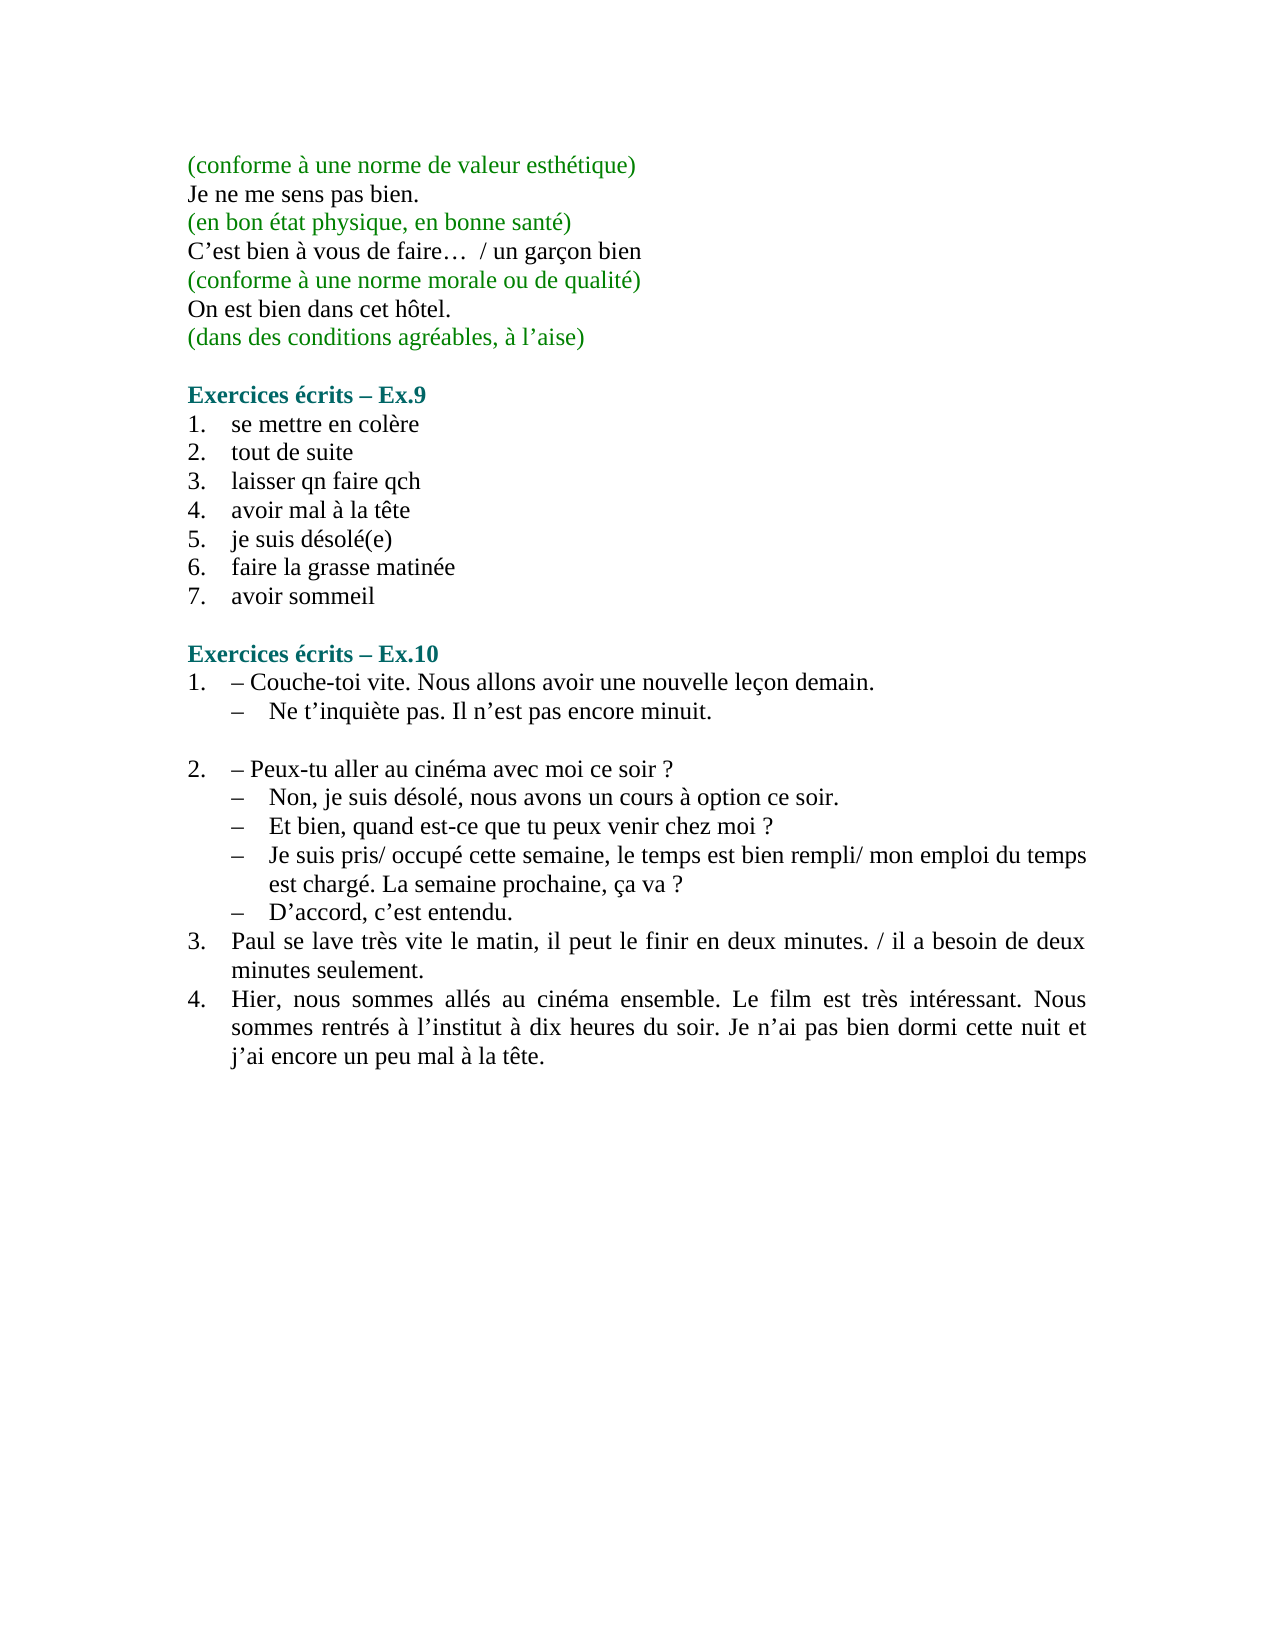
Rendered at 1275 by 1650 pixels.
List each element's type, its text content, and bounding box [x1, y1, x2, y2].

subtitle avoir mal à la tête [187, 495, 1087, 524]
subtitle Je ne me sens pas bien. [187, 179, 1087, 207]
subtitle Exercices écrits – Ex.9 [187, 380, 1087, 409]
subtitle C’est bien à vous de faire… / un garçon bien [187, 236, 1087, 265]
subtitle je suis désolé(e) [187, 524, 1087, 552]
subtitle tout de suite [187, 437, 1087, 466]
subtitle Non, je suis désolé, nous avons un cours à option ce soir. [231, 782, 1087, 811]
subtitle se mettre en colère [187, 409, 1087, 437]
subtitle – Couche-toi vite. Nous allons avoir une nouvelle leçon demain. [187, 667, 1087, 696]
subtitle – Peux-tu aller au cinéma avec moi ce soir ? [187, 754, 1087, 782]
subtitle avoir sommeil [187, 581, 1087, 610]
subtitle Paul se lave très vite le matin, il peut le finir en deux minutes. / il a besoin de deux minutes seulement. [187, 926, 1087, 984]
subtitle laisser qn faire qch [187, 466, 1087, 495]
subtitle Exercices écrits – Ex.10 [187, 639, 1087, 667]
subtitle (conforme à une norme de valeur esthétique) [187, 150, 1087, 179]
subtitle On est bien dans cet hôtel. [187, 294, 1087, 322]
subtitle Et bien, quand est-ce que tu peux venir chez moi ? [231, 811, 1087, 840]
subtitle (conforme à une norme morale ou de qualité) [187, 265, 1087, 294]
subtitle (dans des conditions agréables, à l’aise) [187, 322, 1087, 351]
subtitle (en bon état physique, en bonne santé) [187, 207, 1087, 236]
subtitle faire la grasse matinée [187, 552, 1087, 581]
subtitle Hier, nous sommes allés au cinéma ensemble. Le film est très intéressant. Nous sommes rentrés à l’institut à dix heures du soir. Je n’ai pas bien dormi cette nuit et j’ai encore un peu mal à la tête. [187, 984, 1087, 1070]
subtitle D’accord, c’est entendu. [231, 897, 1087, 926]
subtitle Ne t’inquiète pas. Il n’est pas encore minuit. [231, 696, 1087, 725]
subtitle Je suis pris/ occupé cette semaine, le temps est bien rempli/ mon emploi du temps est chargé. La semaine prochaine, ça va ? [231, 840, 1087, 897]
